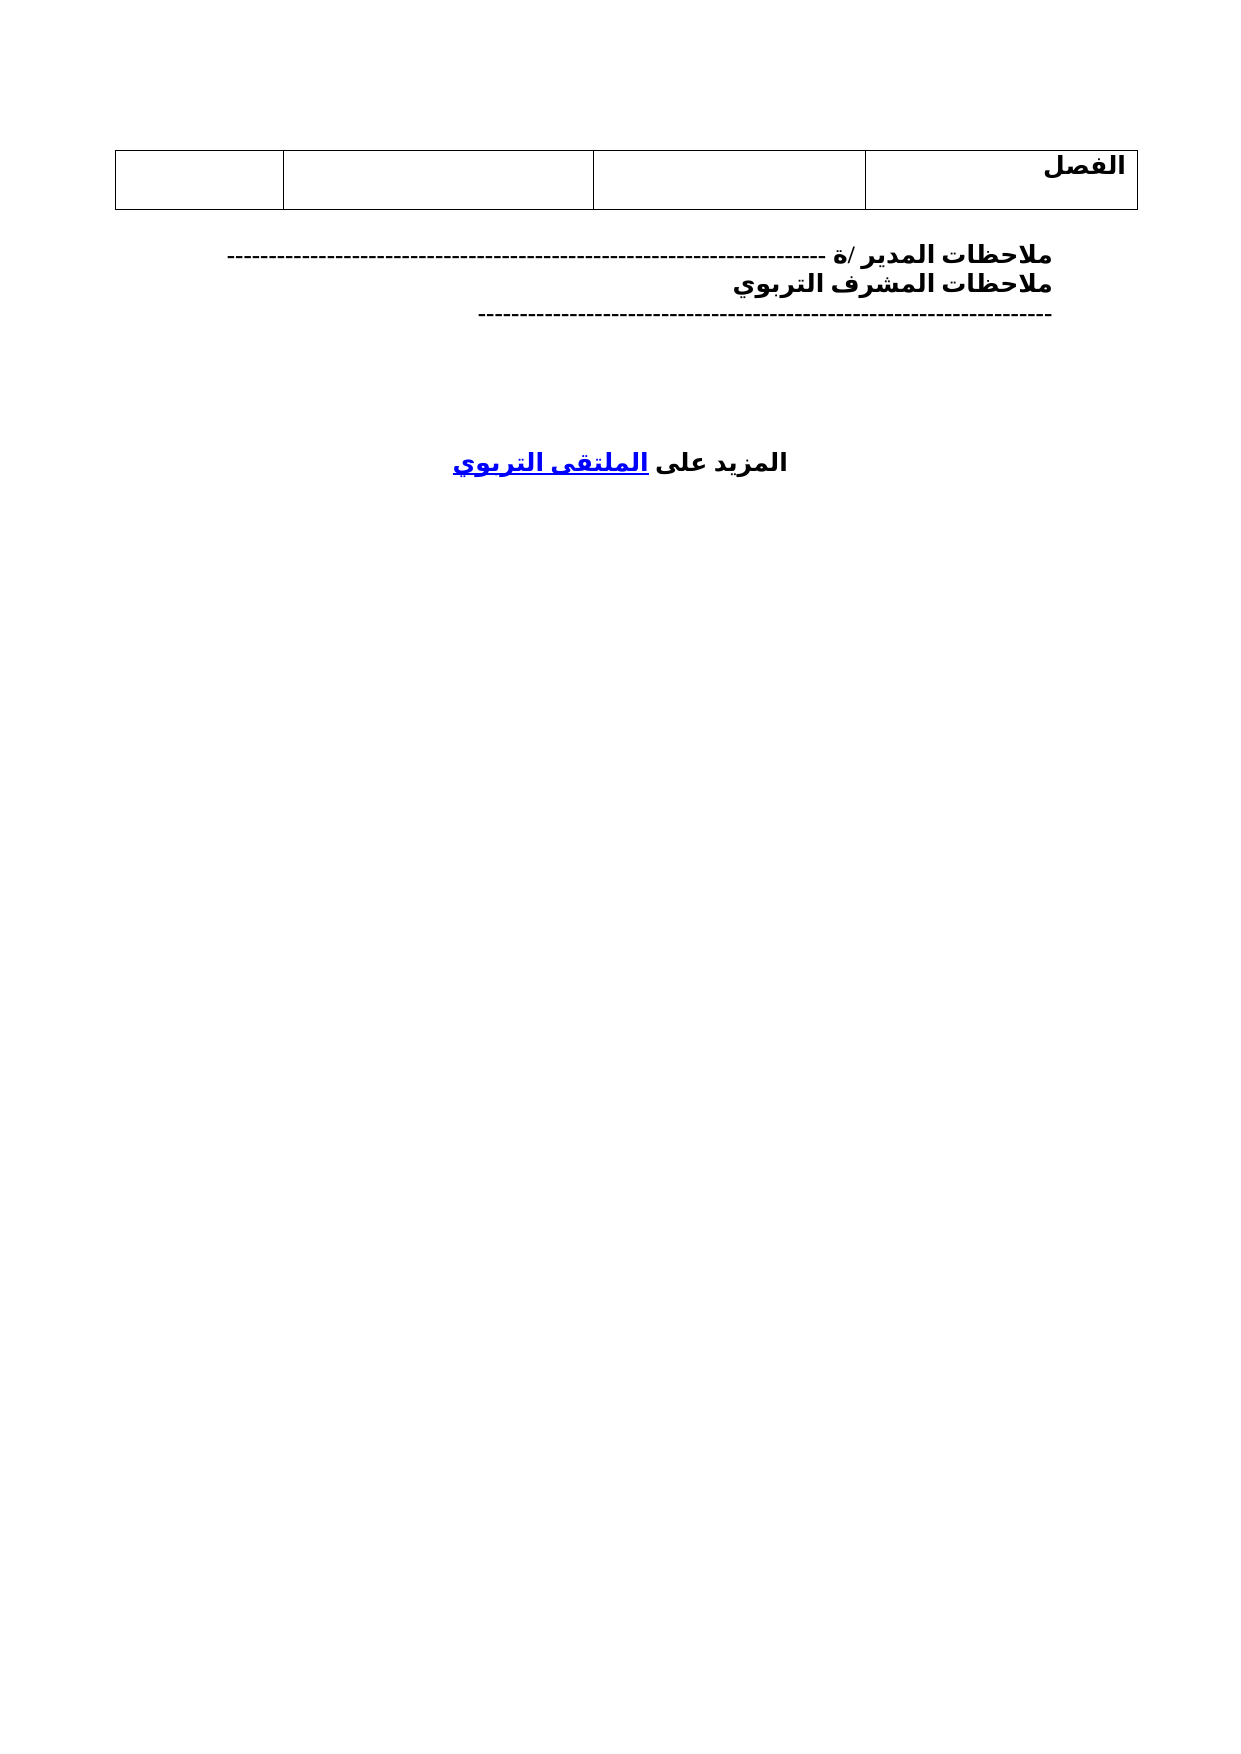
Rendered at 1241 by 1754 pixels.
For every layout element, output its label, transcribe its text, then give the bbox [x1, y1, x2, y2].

text ملاحظات المشرف التربوي --------------------------------------------------------------------- [187, 269, 1053, 326]
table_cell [866, 151, 1137, 208]
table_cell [284, 151, 593, 208]
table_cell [594, 151, 865, 208]
text المزيد على الملتقى التربوي [187, 448, 1053, 477]
text ملاحظات المدير /ة ------------------------------------------------------------------------ [187, 240, 1053, 269]
table_cell [116, 151, 283, 208]
